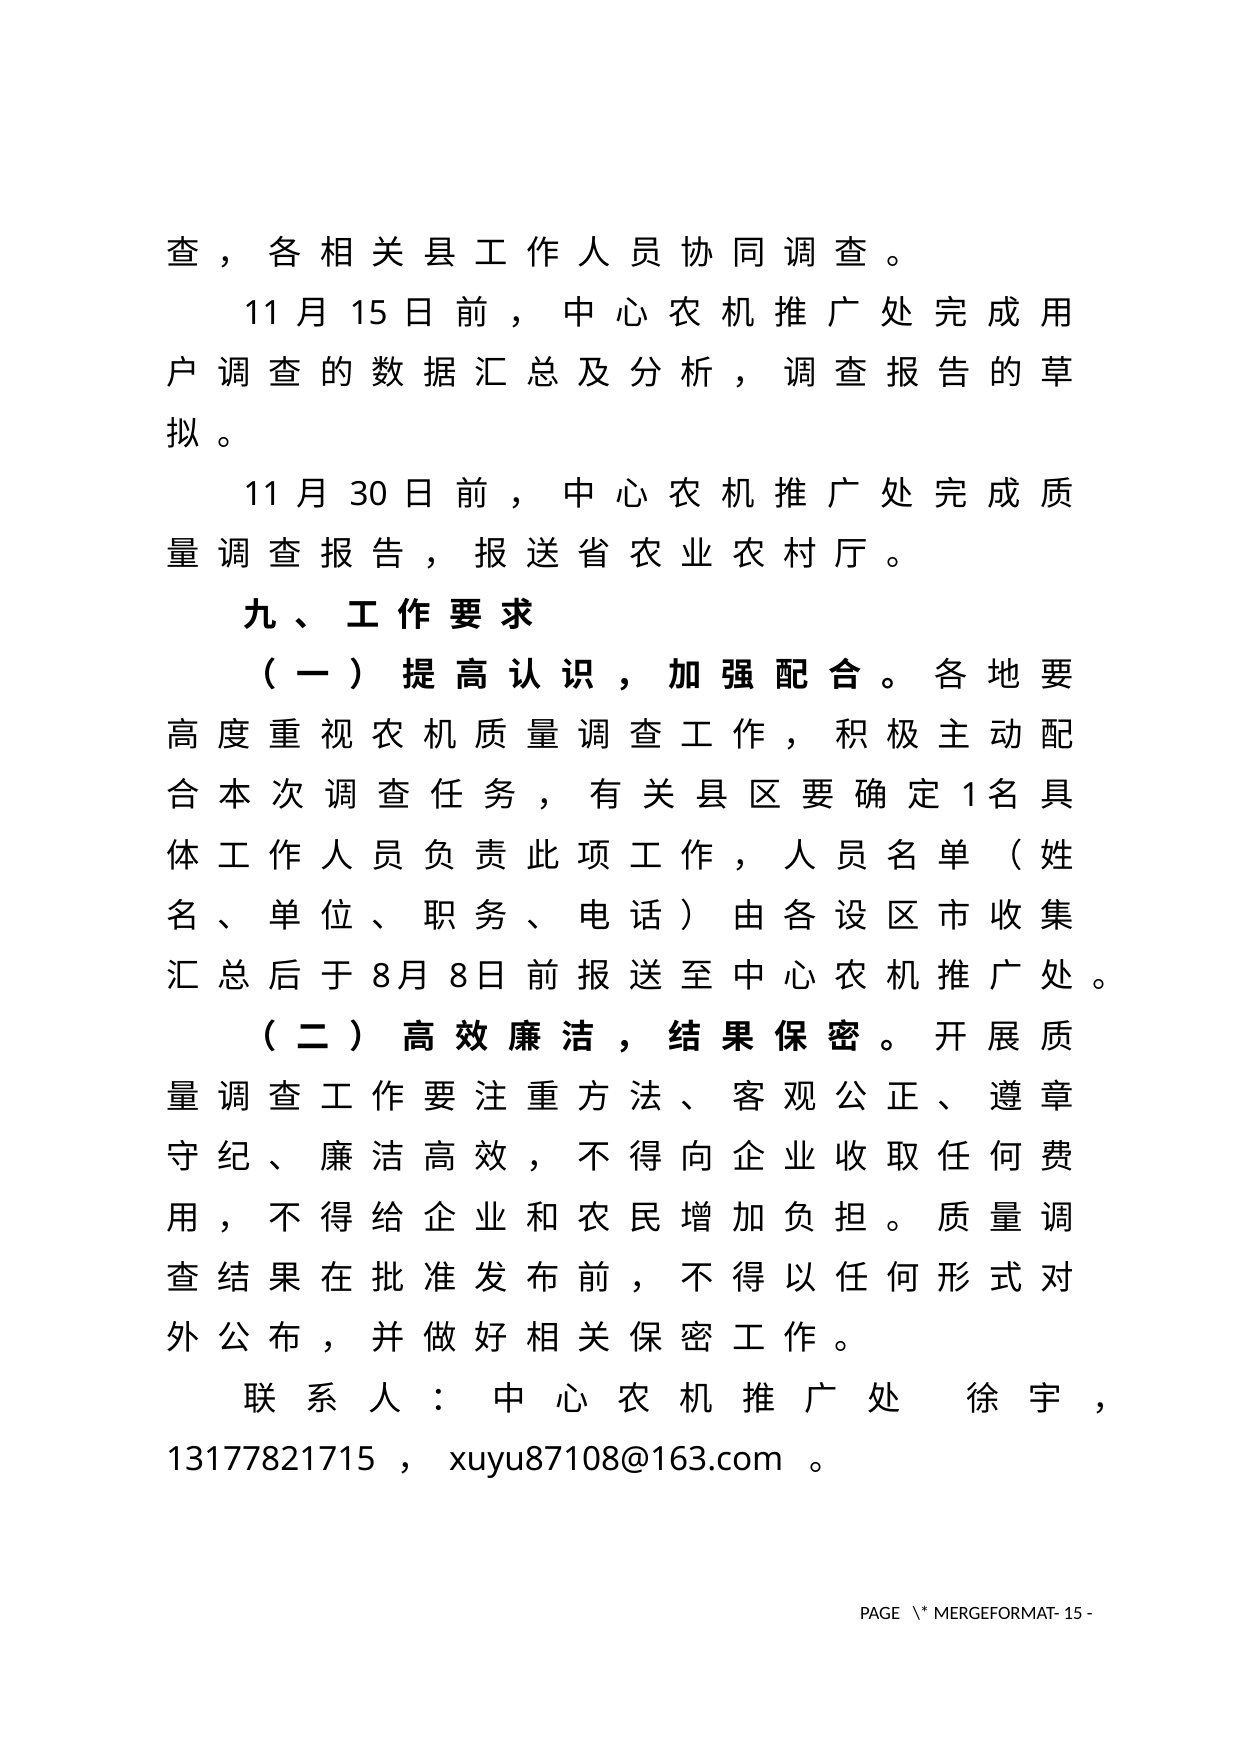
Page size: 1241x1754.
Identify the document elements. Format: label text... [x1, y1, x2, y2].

text （二）高效廉洁，结果保密。开展质量调查工作要注重方法、客观公正、遵章守纪、廉洁高效，不得向企业收取任何费用，不得给企业和农民增加负担。质量调查结果在批准发布前，不得以任何形式对外公布，并做好相关保密工作。 [166, 1003, 1092, 1365]
text 联系人：中心农机推广处 徐宇，13177821715，xuyu87108@163.com。 [166, 1365, 1092, 1486]
text 11月15日前，中心农机推广处完成用户调查的数据汇总及分析，调查报告的草拟。 [166, 280, 1092, 461]
text （一）提高认识，加强配合。各地要高度重视农机质量调查工作，积极主动配合本次调查任务，有关县区要确定1名具体工作人员负责此项工作，人员名单（姓名、单位、职务、电话）由各设区市收集汇总后于8月8日前报送至中心农机推广处。 [166, 642, 1092, 1003]
text 九、工作要求 [166, 581, 1092, 642]
text 11月30日前，中心农机推广处完成质量调查报告，报送省农业农村厅。 [166, 461, 1092, 581]
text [166, 219, 1092, 280]
